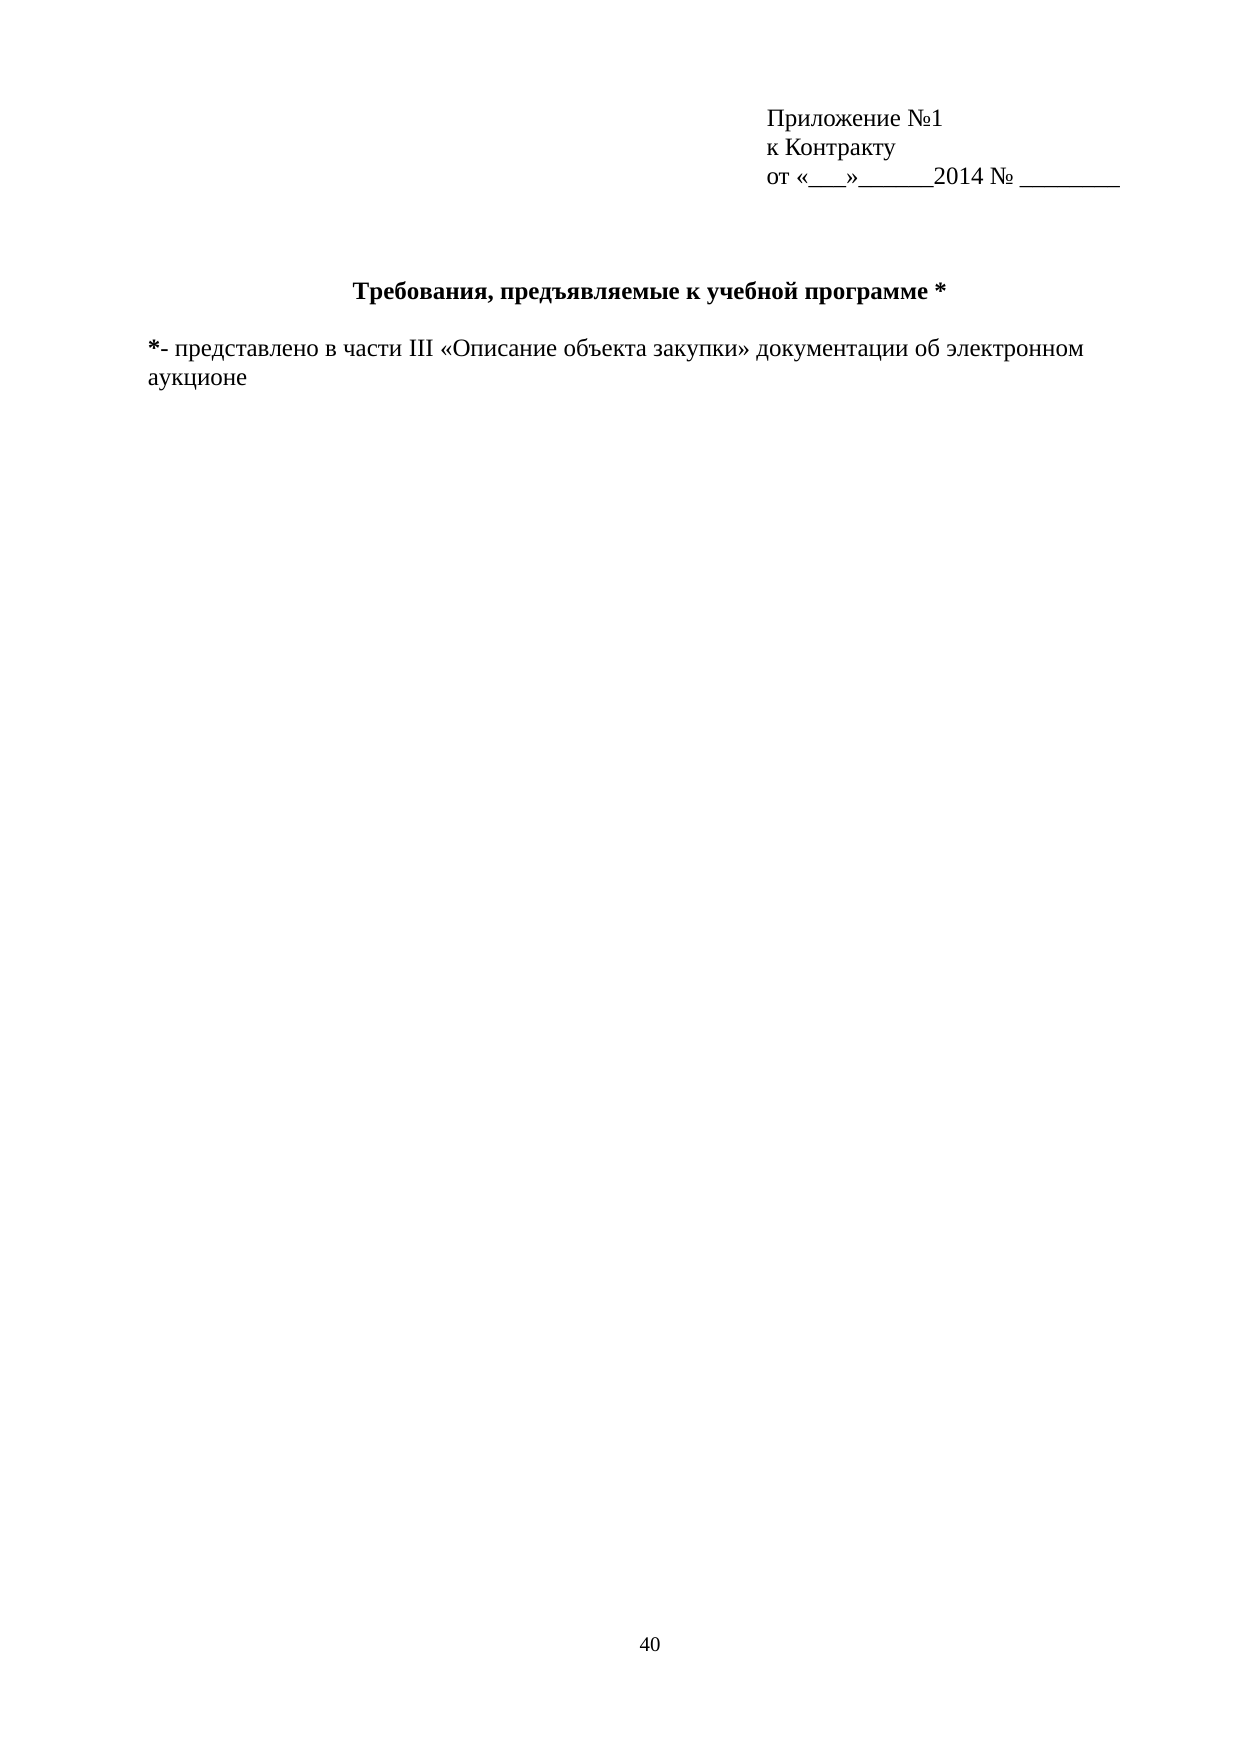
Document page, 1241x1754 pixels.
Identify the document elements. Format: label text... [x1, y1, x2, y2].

text к Контракту [766, 132, 1152, 161]
text Приложение №1 [767, 103, 1152, 132]
text от «___»______2014 № ________ [766, 161, 1152, 190]
text Требования, предъявляемые к учебной программе * [148, 276, 1152, 305]
list *- представлено в части III «Описание объекта закупки» документации об электронном аукционе [148, 333, 1152, 391]
